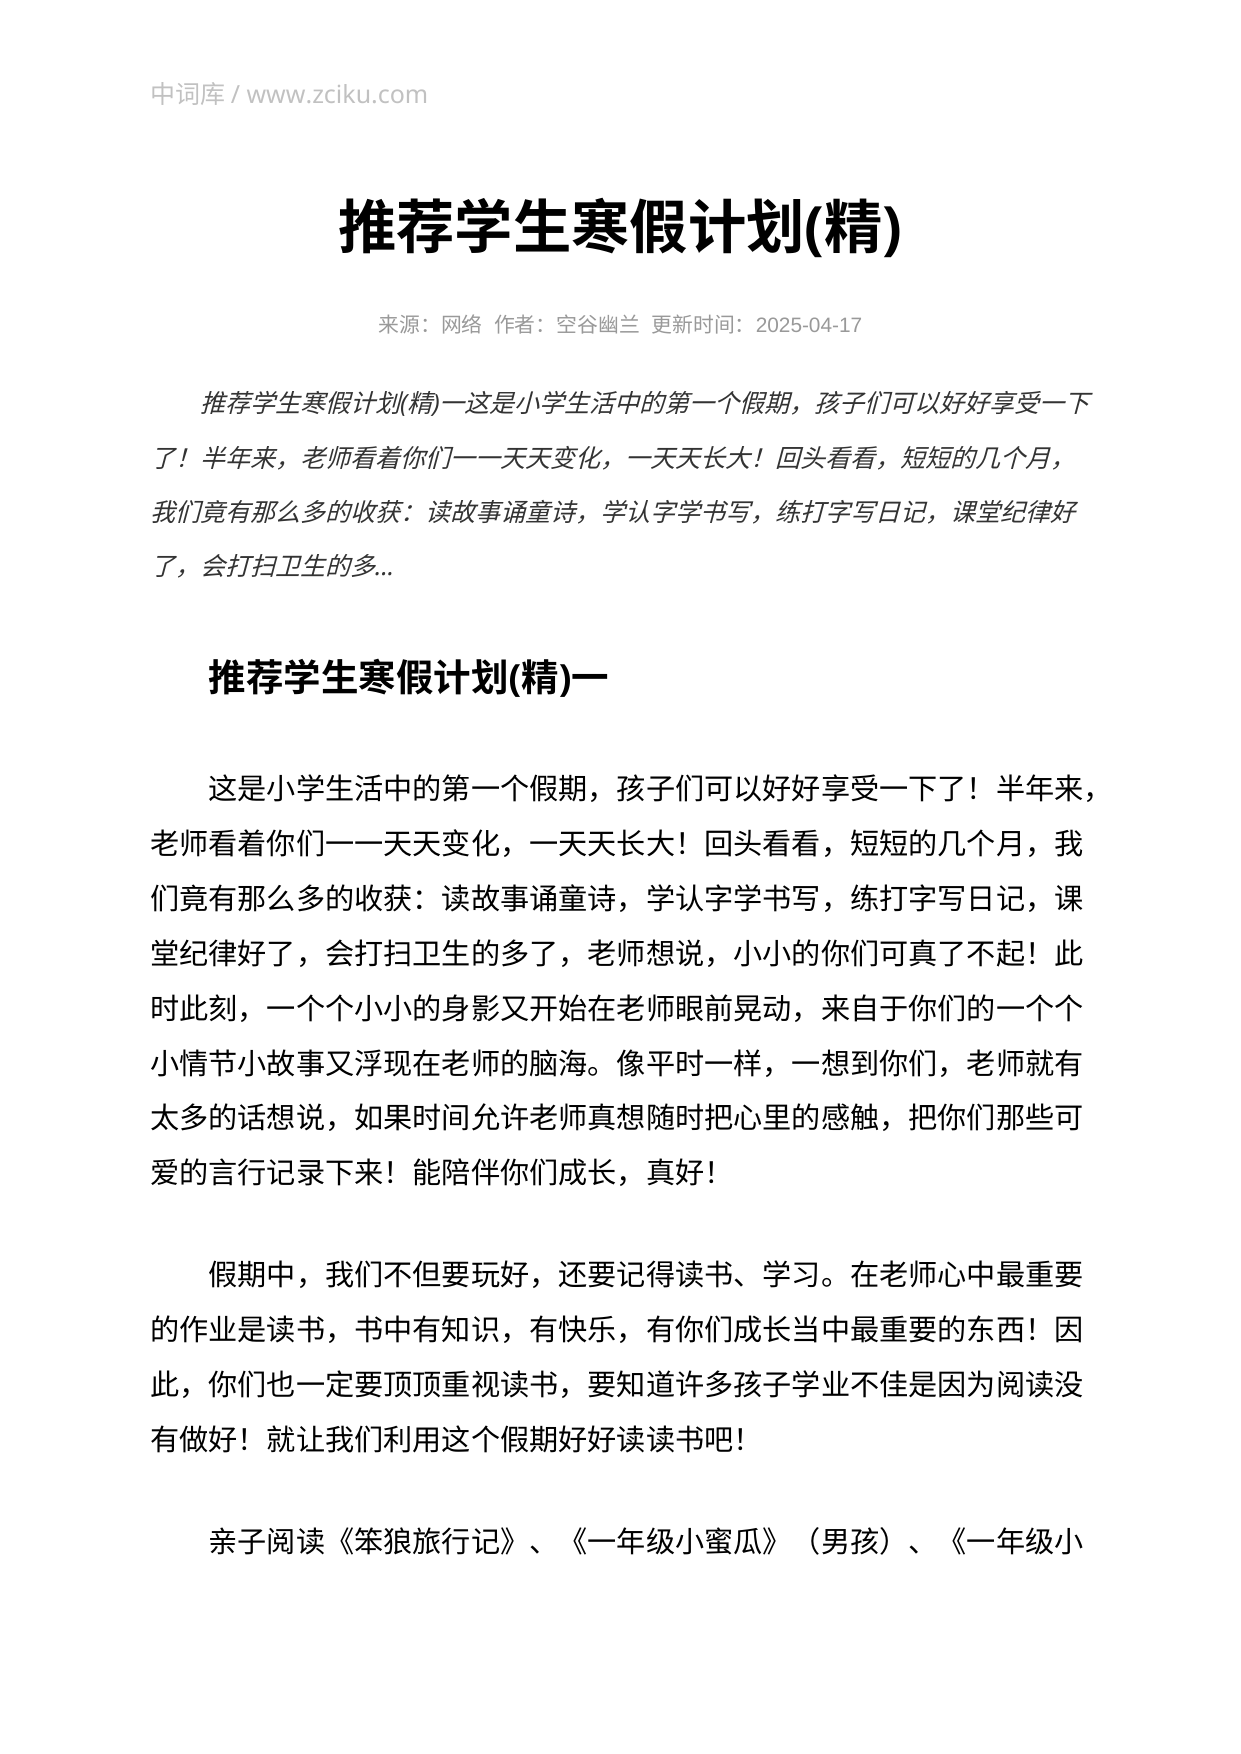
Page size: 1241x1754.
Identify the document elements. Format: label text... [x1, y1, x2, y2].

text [150, 1518, 1090, 1561]
text 假期中，我们不但要玩好，还要记得读书、学习。在老师心中最重要的作业是读书，书中有知识，有快乐，有你们成长当中最重要的东西！因此，你们也一定要顶顶重视读书，要知道许多孩子学业不佳是因为阅读没有做好！就让我们利用这个假期好好读读书吧！ [150, 1252, 1090, 1459]
text 来源：网络 作者：空谷幽兰 更新时间：2025-04-17 [150, 313, 1090, 337]
text 推荐学生寒假计划(精)一这是小学生活中的第一个假期，孩子们可以好好享受一下了！半年来，老师看着你们一一天天变化，一天天长大！回头看看，短短的几个月，我们竟有那么多的收获：读故事诵童诗，学认字学书写，练打字写日记，课堂纪律好了，会打扫卫生的多... [150, 384, 1090, 583]
text 这是小学生活中的第一个假期，孩子们可以好好享受一下了！半年来，老师看着你们一一天天变化，一天天长大！回头看看，短短的几个月，我们竟有那么多的收获：读故事诵童诗，学认字学书写，练打字写日记，课堂纪律好了，会打扫卫生的多了，老师想说，小小的你们可真了不起！此时此刻，一个个小小的身影又开始在老师眼前晃动，来自于你们的一个个小情节小故事又浮现在老师的脑海。像平时一样，一想到你们，老师就有太多的话想说，如果时间允许老师真想随时把心里的感触，把你们那些可爱的言行记录下来！能陪伴你们成长，真好！ [150, 766, 1090, 1192]
subtitle 推荐学生寒假计划(精) [150, 181, 1090, 266]
text 推荐学生寒假计划(精)一 [150, 648, 1090, 703]
